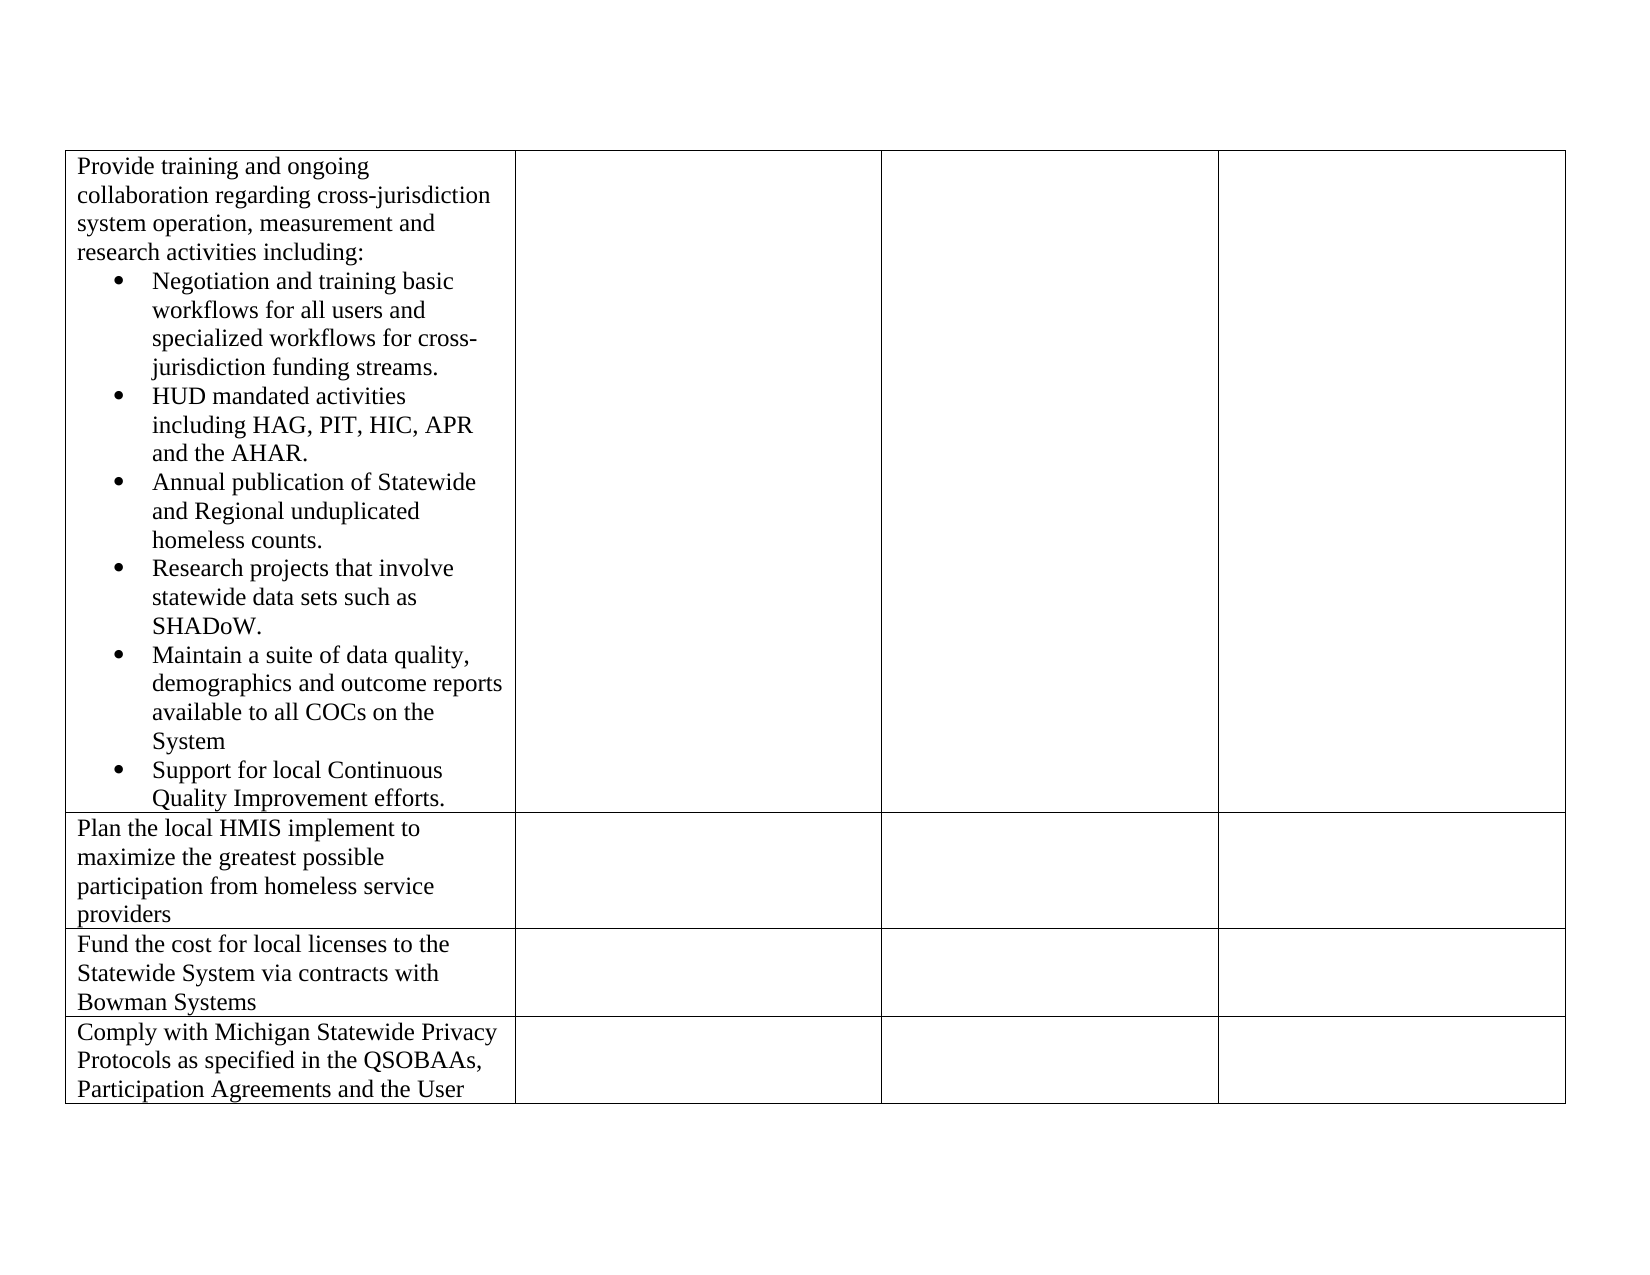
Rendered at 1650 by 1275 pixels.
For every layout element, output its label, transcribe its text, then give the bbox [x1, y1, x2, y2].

table_cell [1219, 151, 1565, 812]
table_cell [516, 929, 881, 1016]
table_cell [1219, 813, 1565, 928]
table_cell [516, 813, 881, 928]
table_cell [882, 813, 1218, 928]
table_cell [1219, 1017, 1565, 1103]
table_cell [882, 1017, 1218, 1103]
table_cell [516, 151, 881, 812]
table_cell Provide training and ongoing collaboration regarding cross-jurisdiction system operation, measurement and research activities including: Negotiation and training basic workflows for all users and specialized workflows for cross-jurisdiction funding streams. HUD mandated activities including HAG, PIT, HIC, APR and the AHAR. Annual publication of Statewide and Regional unduplicated homeless counts. Research projects that involve statewide data sets such as SHADoW. Maintain a suite of data quality, demographics and outcome reports available to all COCs on the System Support for local Continuous Quality Improvement efforts. [66, 151, 515, 812]
table_cell Fund the cost for local licenses to the Statewide System via contracts with Bowman Systems [66, 929, 515, 1016]
table_cell Plan the local HMIS implement to maximize the greatest possible participation from homeless service providers [66, 813, 515, 928]
table_cell [516, 1017, 881, 1103]
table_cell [66, 1017, 515, 1103]
table_cell [1219, 929, 1565, 1016]
table_cell [882, 151, 1218, 812]
table_cell [882, 929, 1218, 1016]
